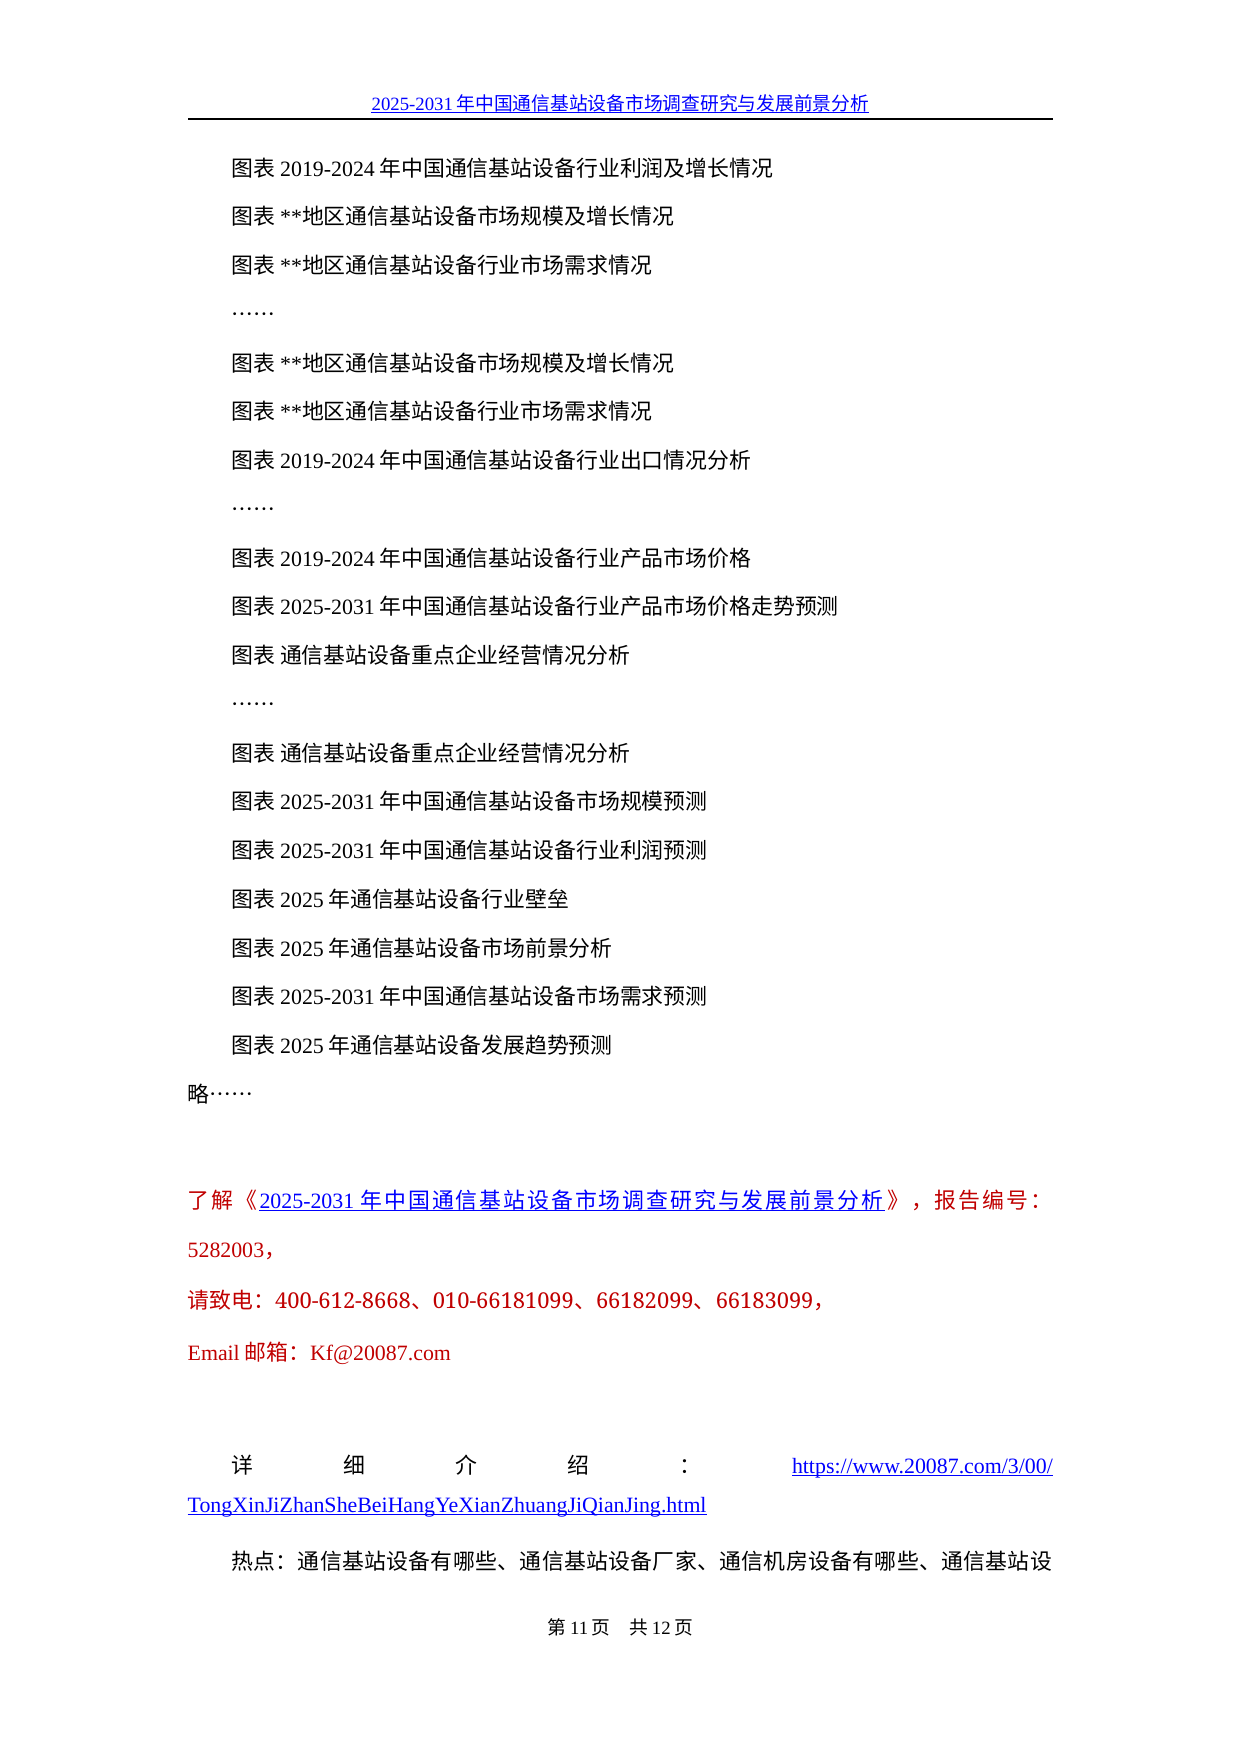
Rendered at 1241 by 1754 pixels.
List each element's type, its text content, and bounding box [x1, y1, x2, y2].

text 详细介绍：https://www.20087.com/3/00/TongXinJiZhanSheBeiHangYeXianZhuangJiQianJing.html [187, 1448, 1053, 1521]
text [187, 1543, 1053, 1576]
text Email邮箱：Kf@20087.com [187, 1335, 1053, 1367]
text 了解《2025-2031年中国通信基站设备市场调查研究与发展前景分析》，报告编号：5282003， [187, 1183, 1053, 1264]
text 请致电：400-612-8668、010-66181099、66182099、66183099， [187, 1283, 1053, 1316]
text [187, 150, 1053, 1109]
